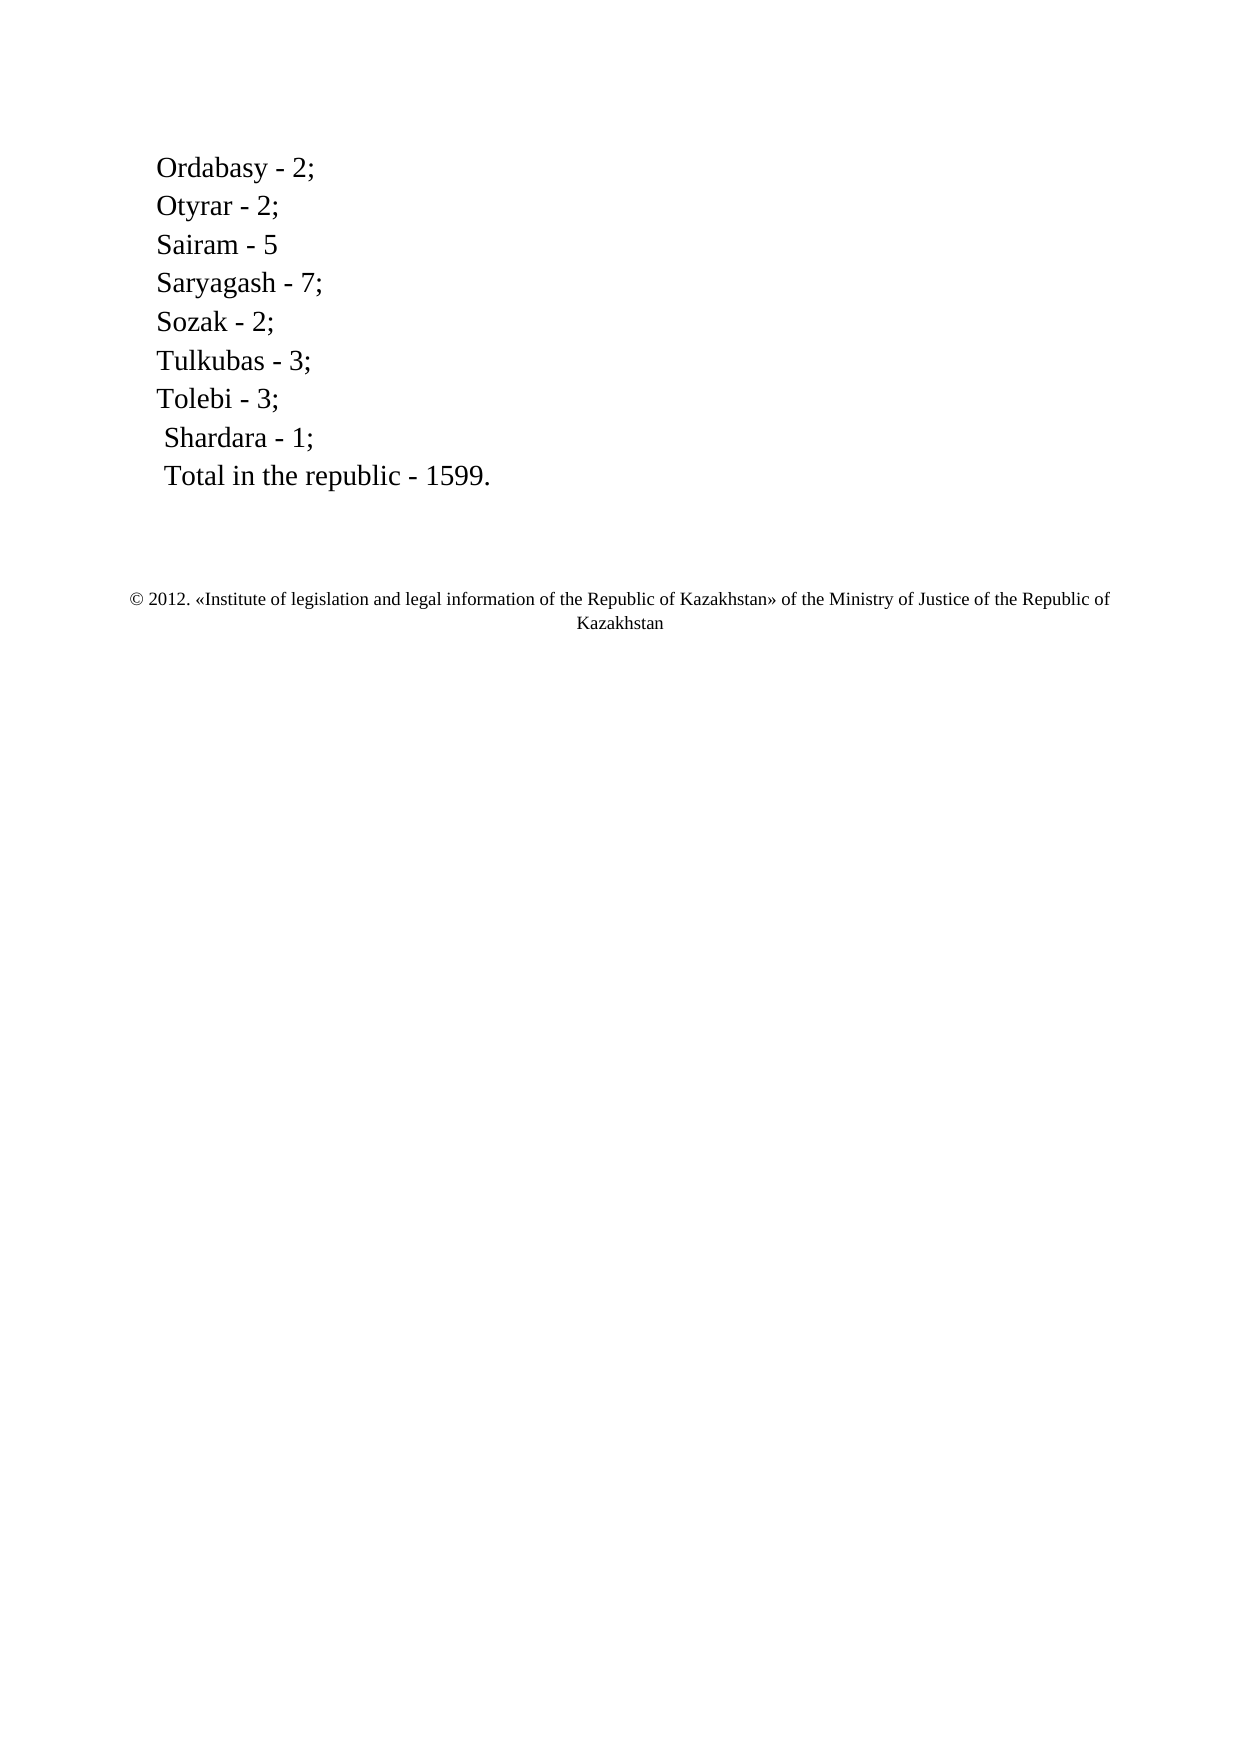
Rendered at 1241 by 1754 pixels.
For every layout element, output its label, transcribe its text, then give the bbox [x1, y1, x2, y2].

text Tolebi - 3; [112, 381, 1128, 415]
text Otyrar - 2; [112, 188, 1128, 222]
text Shardara - 1; [112, 420, 1128, 453]
text Tulkubas - 3; [112, 343, 1128, 376]
text © 2012. «Institute of legislation and legal information of the Republic of Kazakhstan» of the Ministry of Justice of the Republic of Kazakhstan [112, 587, 1128, 634]
text Ordabasy - 2; [112, 150, 1128, 183]
text Sairam - 5 [112, 227, 1128, 261]
text Sozak - 2; [112, 304, 1128, 338]
text Total in the republic - 1599. [112, 458, 1128, 492]
text Saryagash - 7; [112, 266, 1128, 299]
